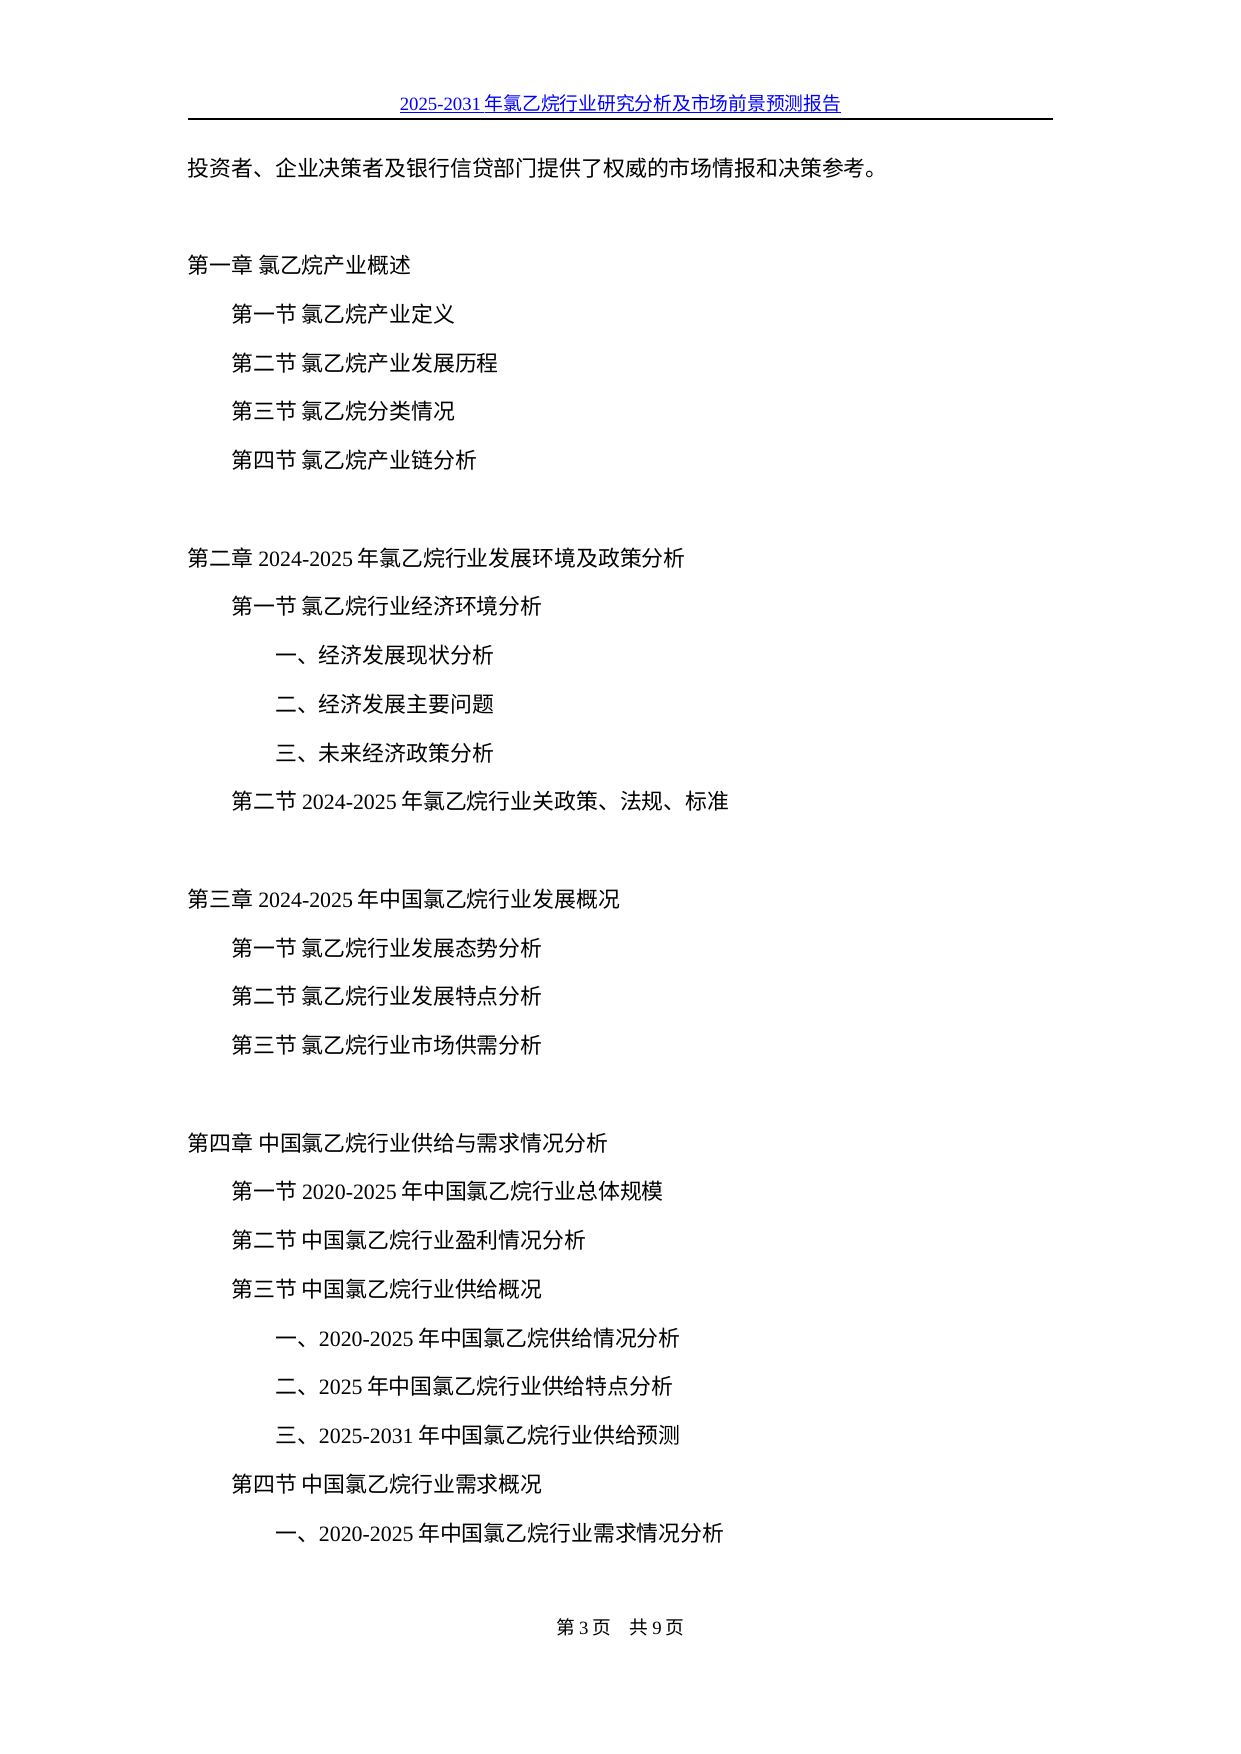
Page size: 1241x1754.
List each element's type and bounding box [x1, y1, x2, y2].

text [187, 150, 1053, 1548]
